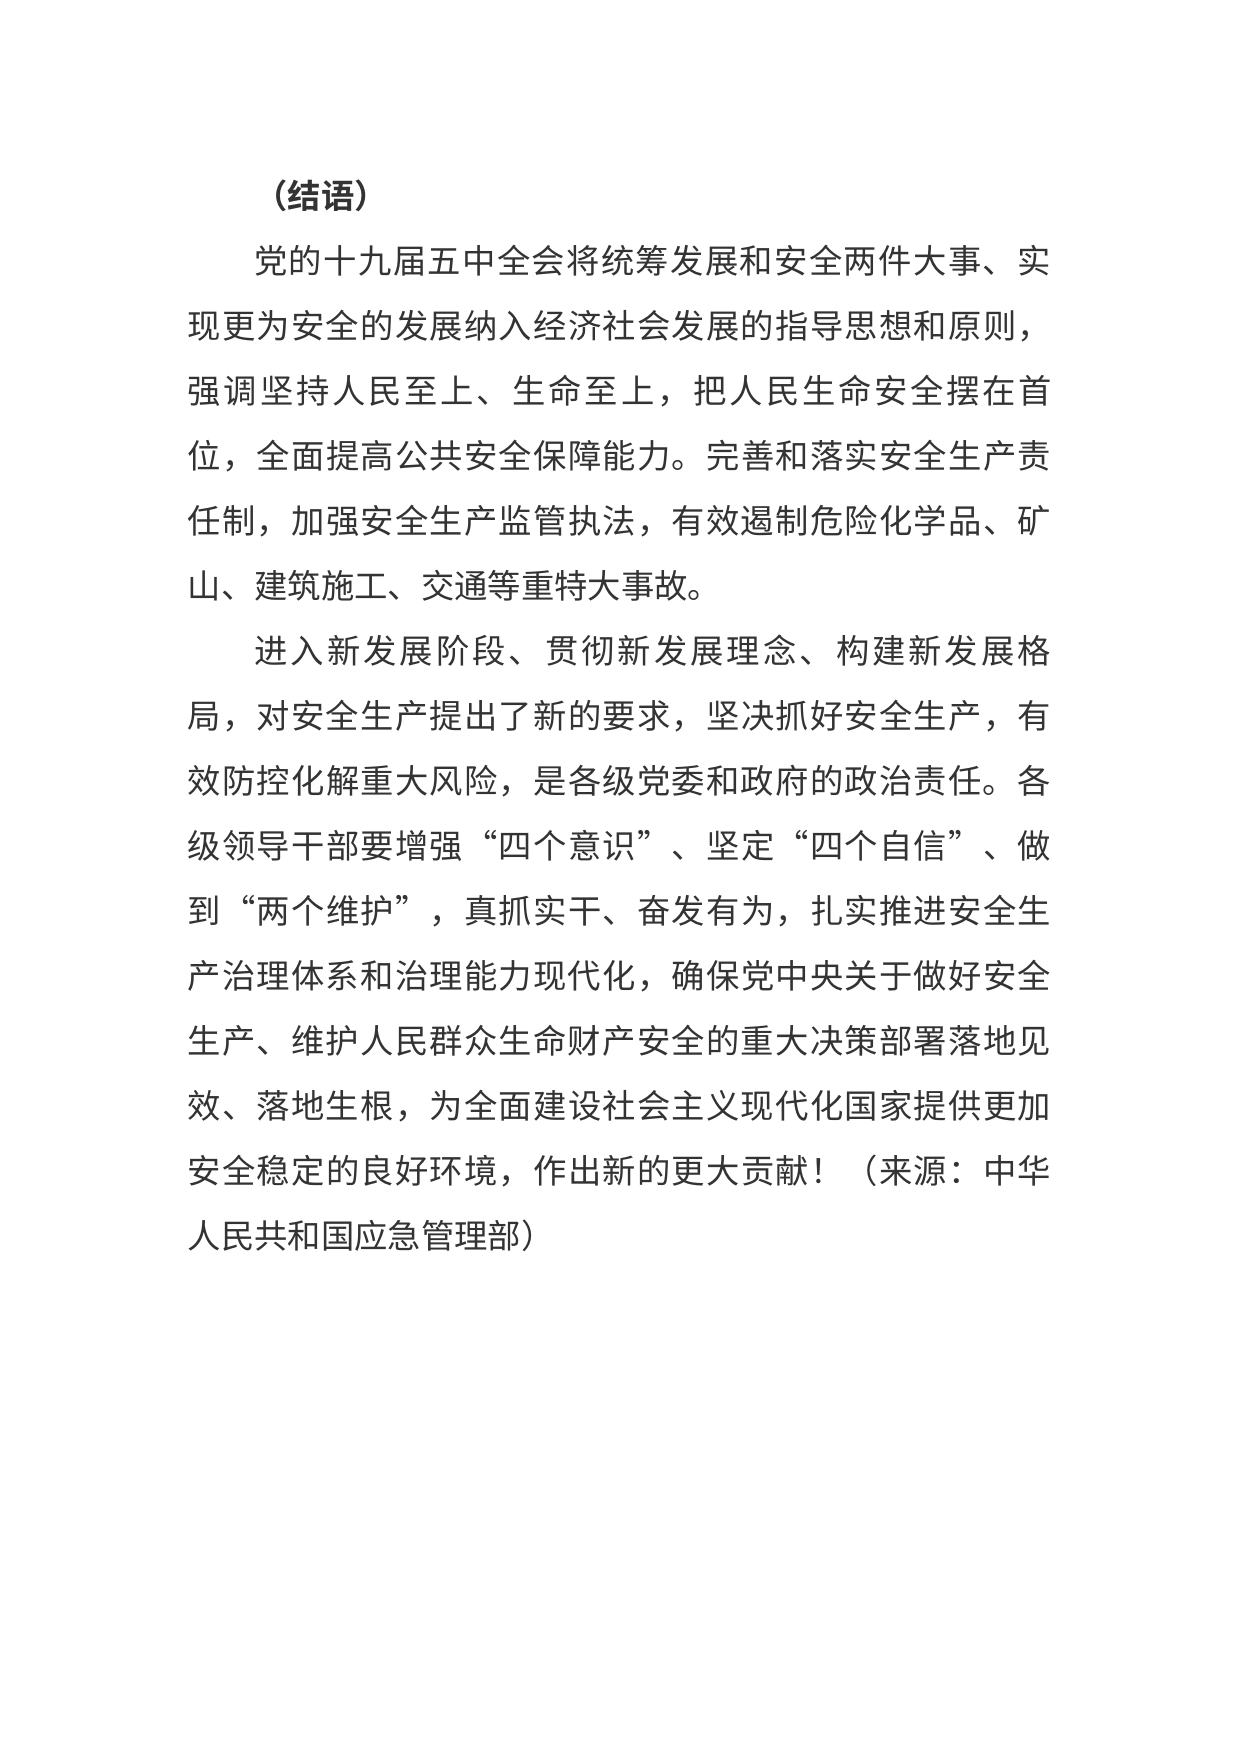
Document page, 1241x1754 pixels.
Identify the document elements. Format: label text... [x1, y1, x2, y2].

text 进入新发展阶段、贯彻新发展理念、构建新发展格局，对安全生产提出了新的要求，坚决抓好安全生产，有效防控化解重大风险，是各级党委和政府的政治责任。各级领导干部要增强“四个意识”、坚定“四个自信”、做到“两个维护”，真抓实干、奋发有为，扎实推进安全生产治理体系和治理能力现代化，确保党中央关于做好安全生产、维护人民群众生命财产安全的重大决策部署落地见效、落地生根，为全面建设社会主义现代化国家提供更加安全稳定的良好环境，作出新的更大贡献！（来源：中华人民共和国应急管理部） [187, 617, 1053, 1267]
text （结语） [187, 162, 1053, 227]
text 党的十九届五中全会将统筹发展和安全两件大事、实现更为安全的发展纳入经济社会发展的指导思想和原则，强调坚持人民至上、生命至上，把人民生命安全摆在首位，全面提高公共安全保障能力。完善和落实安全生产责任制，加强安全生产监管执法，有效遏制危险化学品、矿山、建筑施工、交通等重特大事故。 [187, 227, 1053, 617]
